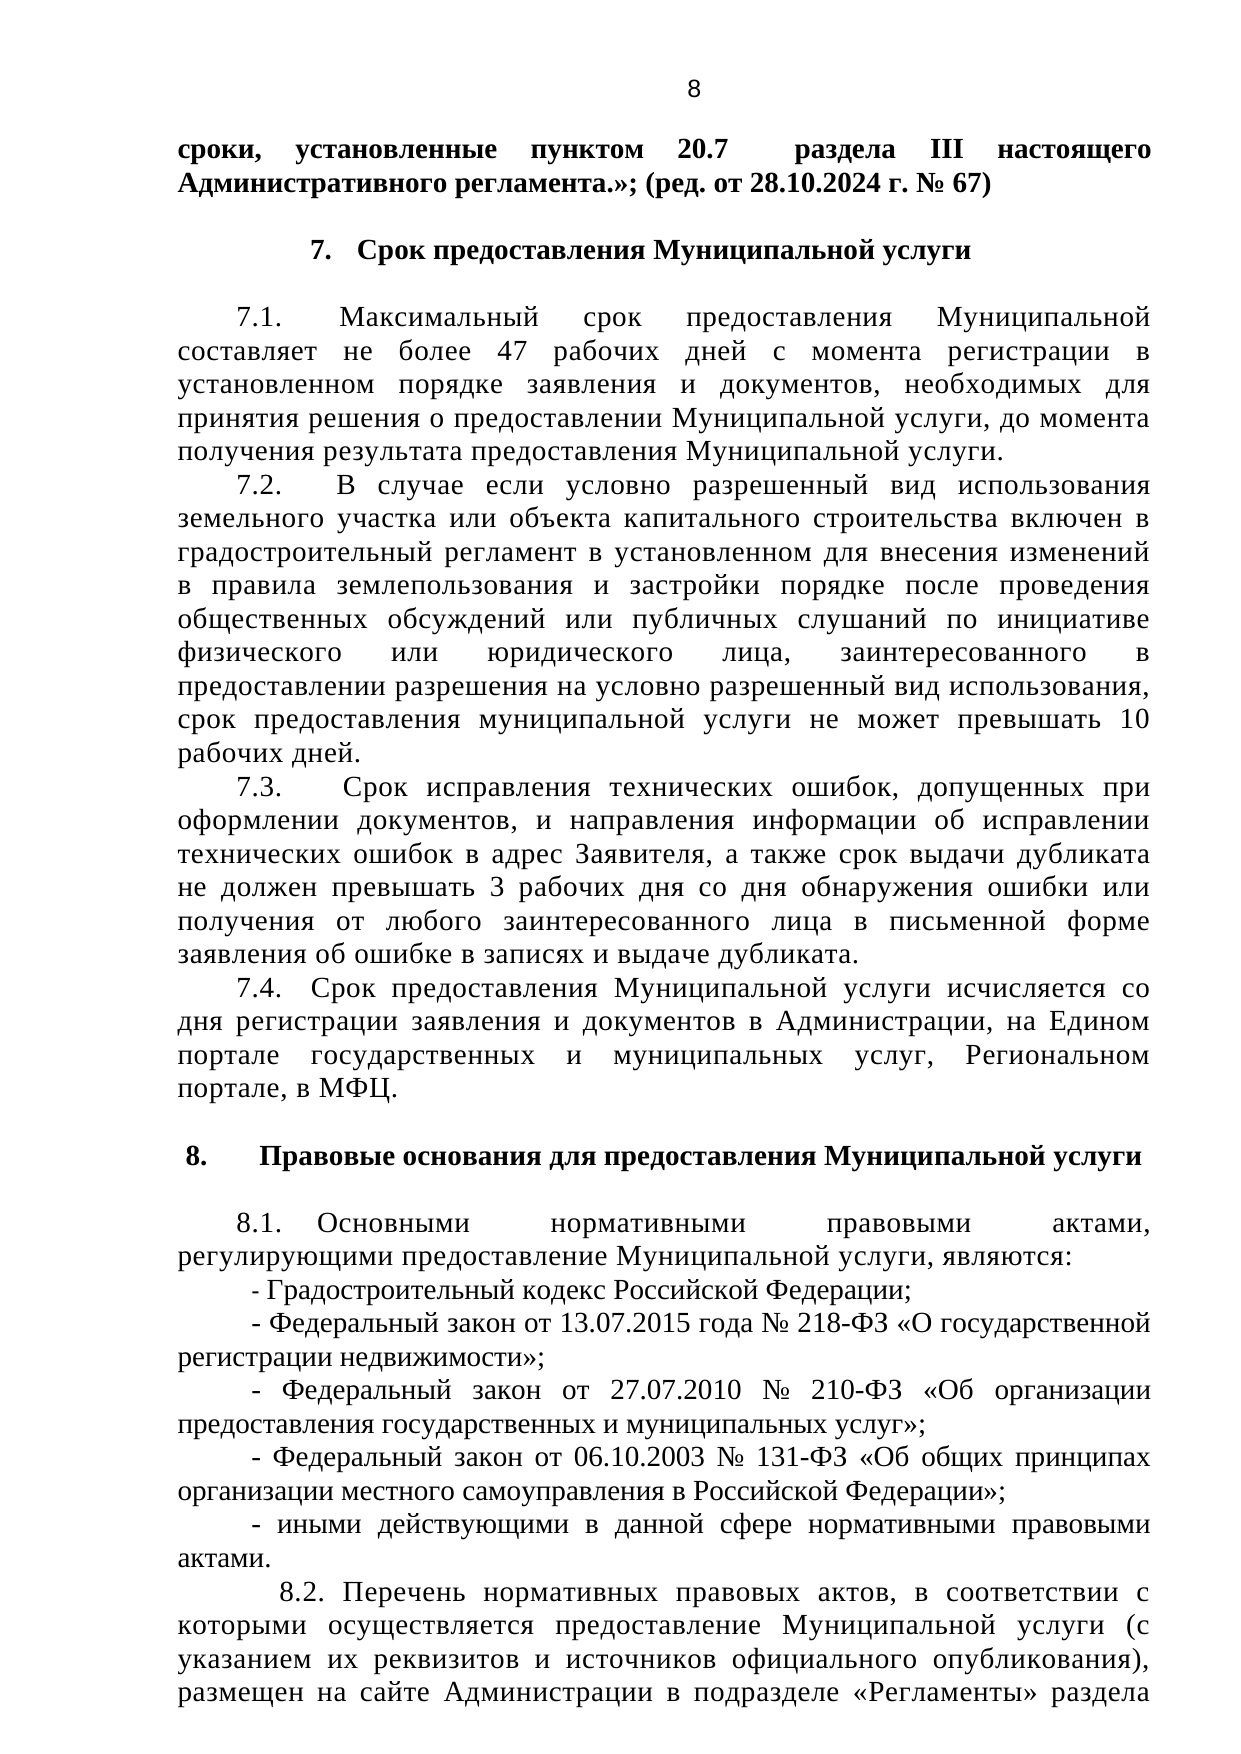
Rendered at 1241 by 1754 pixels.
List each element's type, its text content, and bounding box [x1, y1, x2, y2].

list Правовые основания для предоставления Муниципальной услуги [177, 1138, 1152, 1171]
list Срок предоставления Муниципальной услуги исчисляется со дня регистрации заявления и документов в Администрации, на Едином портале государственных и муниципальных услуг, Региональном портале, в МФЦ. [177, 970, 1152, 1104]
text - Градостроительный кодекс Российской Федерации; [177, 1272, 1152, 1305]
text - Федеральный закон от 27.07.2010 № 210-ФЗ «Об организации предоставления государственных и муниципальных услуг»; [177, 1372, 1152, 1439]
text - Федеральный закон от 06.10.2003 № 131-ФЗ «Об общих принципах организации местного самоуправления в Российской Федерации»; [177, 1439, 1152, 1507]
text - Федеральный закон от 13.07.2015 года № 218-ФЗ «О государственной регистрации недвижимости»; [177, 1305, 1152, 1372]
list В случае если условно разрешенный вид использования земельного участка или объекта капитального строительства включен в градостроительный регламент в установленном для внесения изменений в правила землепользования и застройки порядке после проведения общественных обсуждений или публичных слушаний по инициативе физического или юридического лица, заинтересованного в предоставлении разрешения на условно разрешенный вид использования, срок предоставления муниципальной услуги не может превышать 10 рабочих дней. [177, 467, 1152, 769]
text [177, 131, 1152, 198]
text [177, 1574, 1152, 1708]
text - иными действующими в данной сфере нормативными правовыми актами. [177, 1507, 1152, 1574]
list Срок предоставления Муниципальной услуги [130, 232, 1152, 266]
list Срок исправления технических ошибок, допущенных при оформлении документов, и направления информации об исправлении технических ошибок в адрес Заявителя, а также срок выдачи дубликата не должен превышать 3 рабочих дня со дня обнаружения ошибки или получения от любого заинтересованного лица в письменной форме заявления об ошибке в записях и выдаче дубликата. [177, 769, 1152, 970]
list Основными нормативными правовыми актами, регулирующими предоставление Муниципальной услуги, являются: [177, 1205, 1152, 1272]
list Максимальный срок предоставления Муниципальной составляет не более 47 рабочих дней с момента регистрации в установленном порядке заявления и документов, необходимых для принятия решения о предоставлении Муниципальной услуги, до момента получения результата предоставления Муниципальной услуги. [177, 299, 1152, 467]
